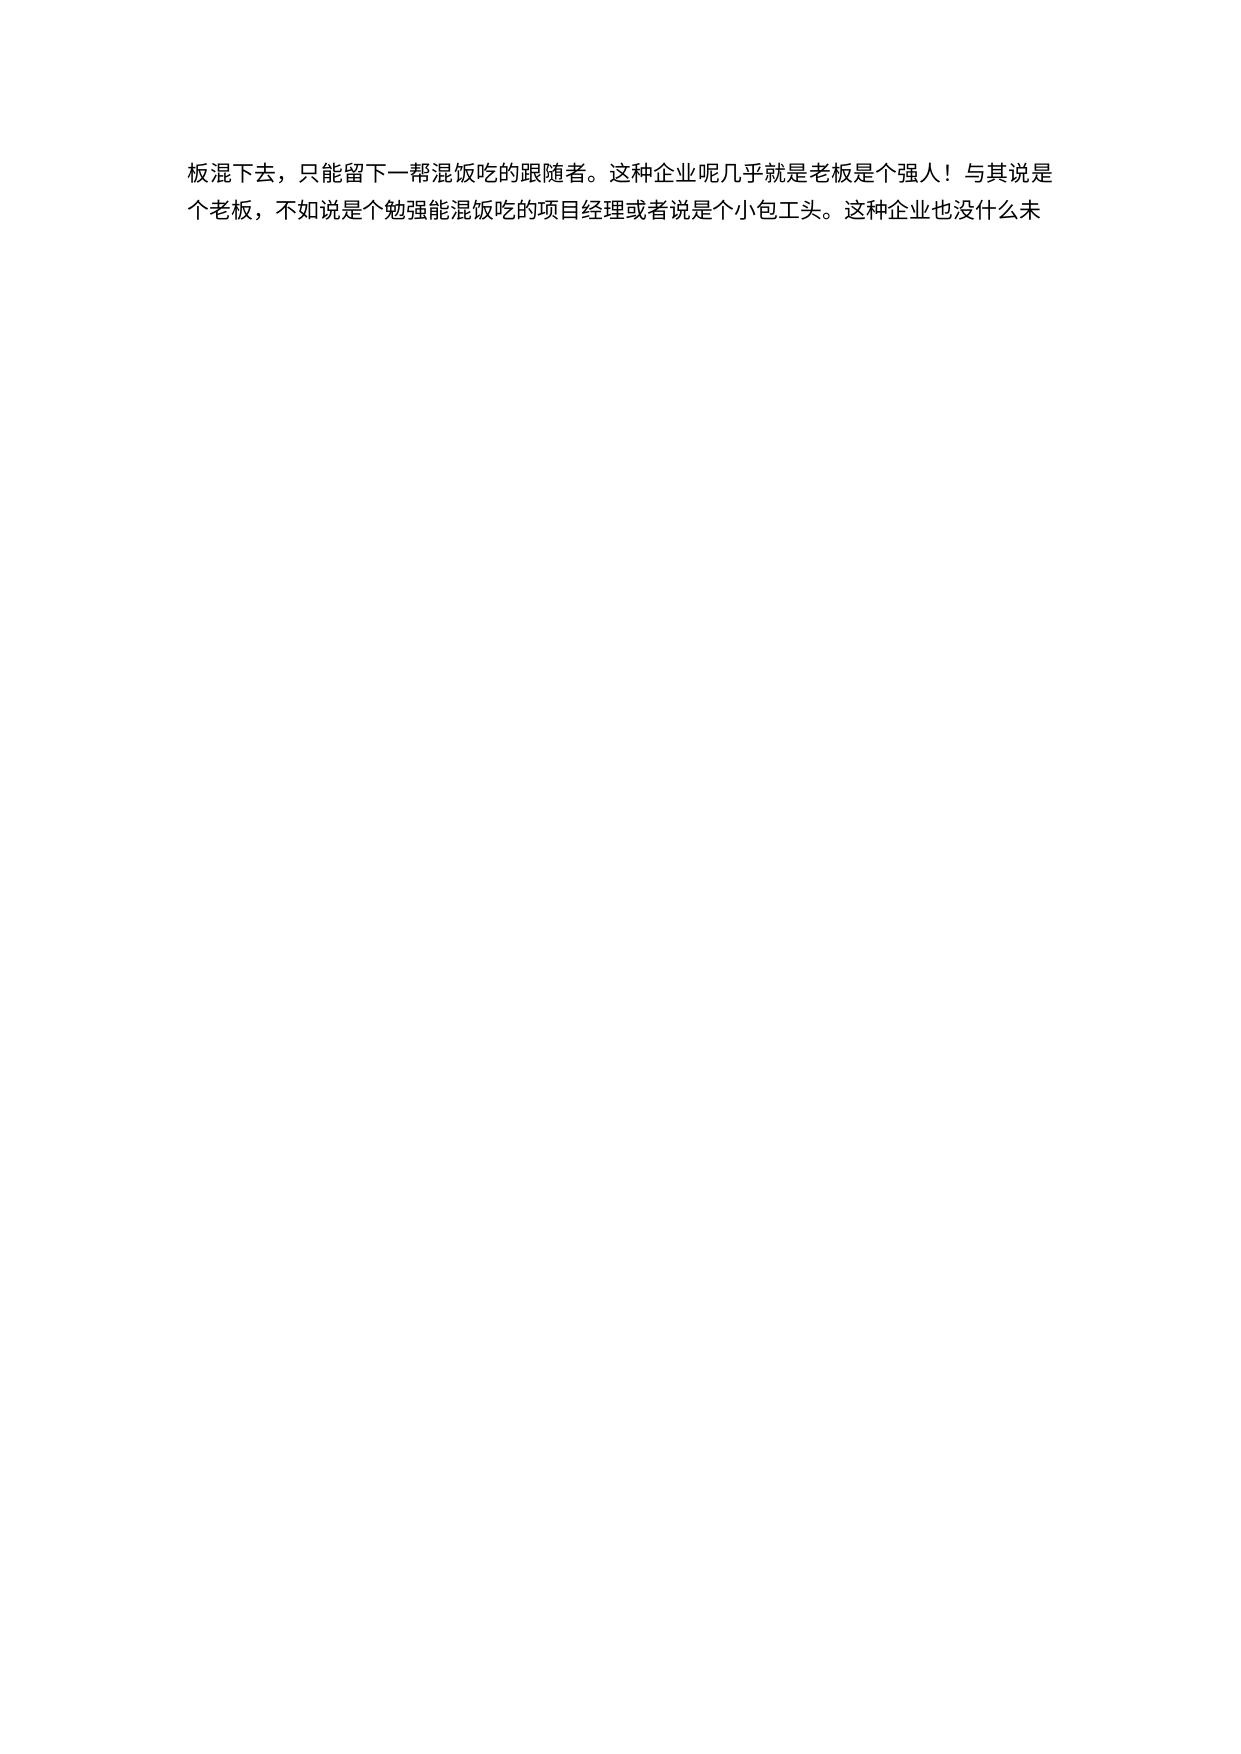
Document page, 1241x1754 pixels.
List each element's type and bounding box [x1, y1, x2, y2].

text [188, 156, 1053, 224]
